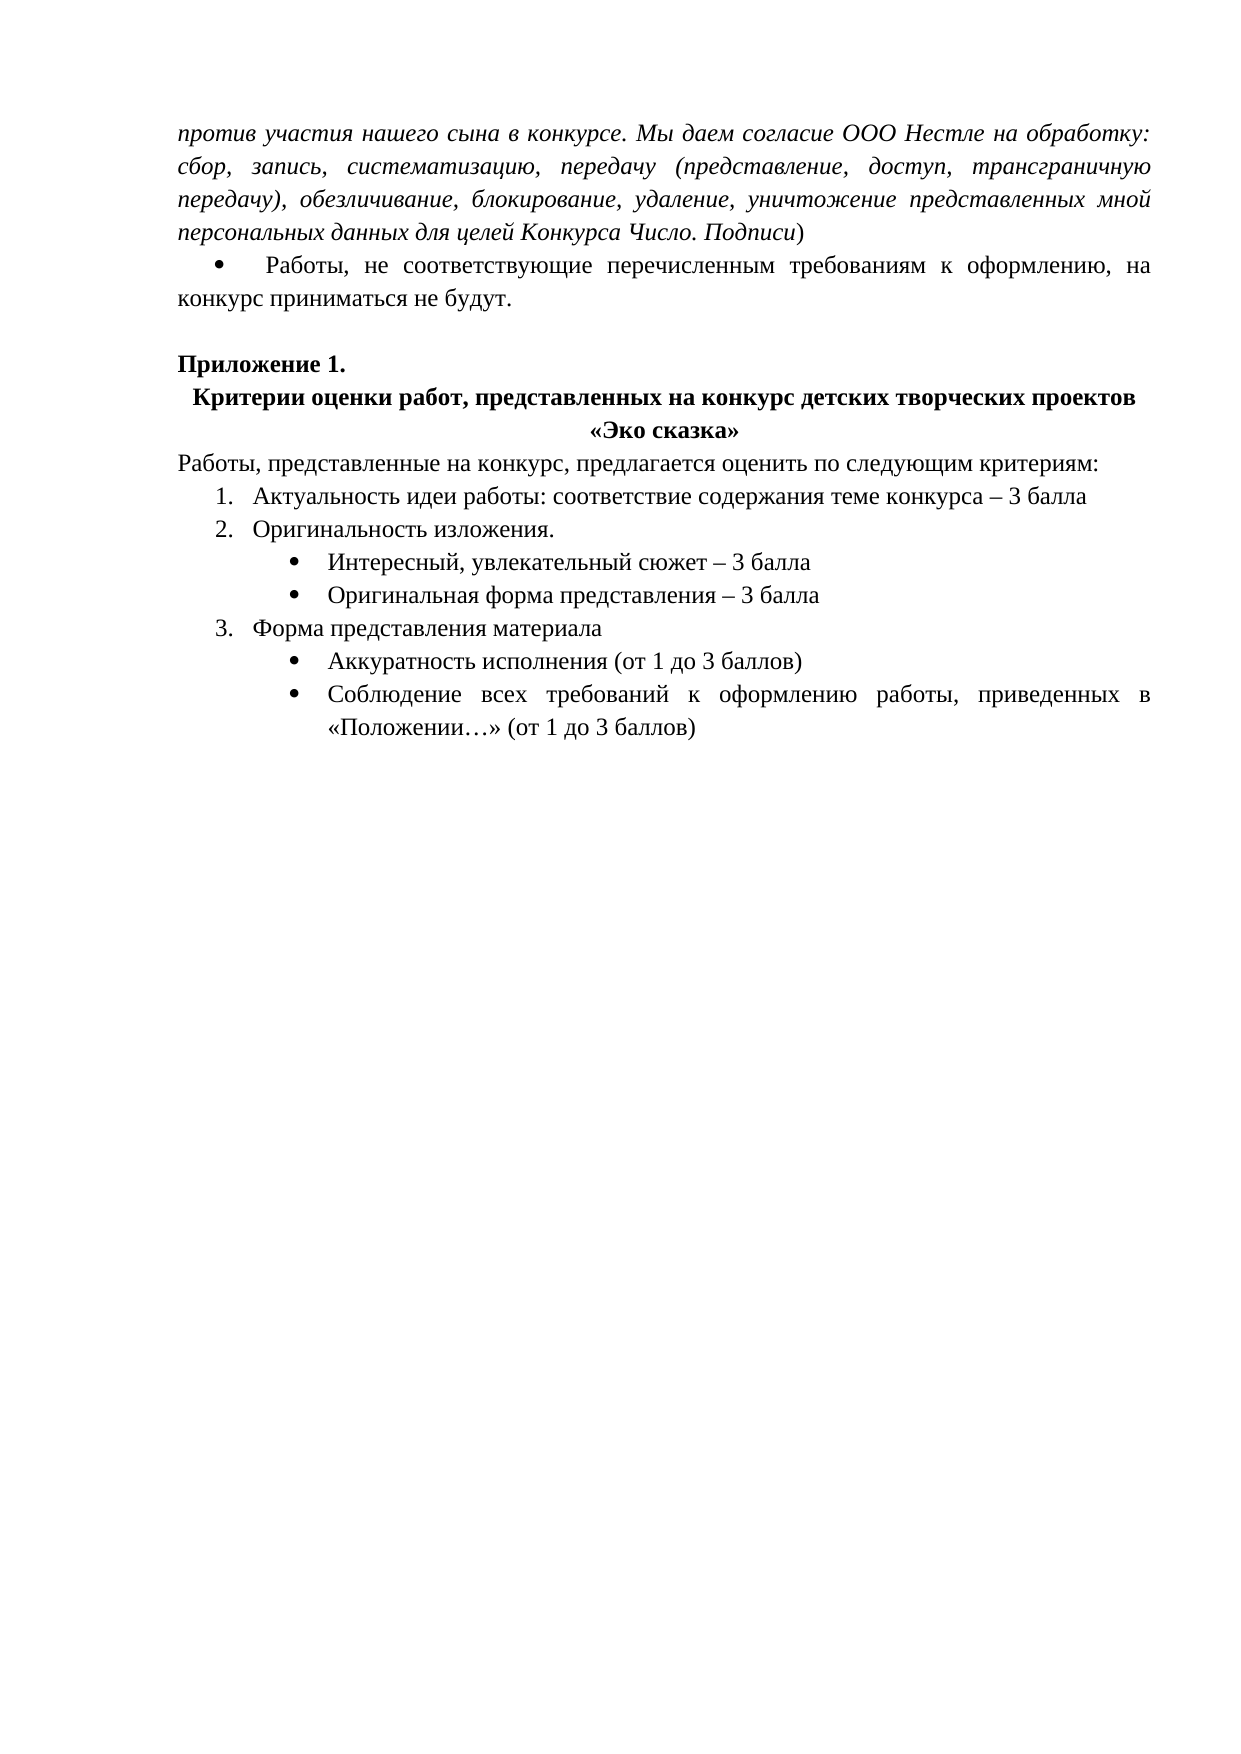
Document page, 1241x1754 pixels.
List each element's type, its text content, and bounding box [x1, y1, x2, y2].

list Соблюдение всех требований к оформлению работы, приведенных в «Положении…» (от 1 до 3 баллов) [290, 679, 1152, 741]
list Аккуратность исполнения (от 1 до 3 баллов) [290, 646, 1152, 675]
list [177, 118, 1152, 246]
list Работы, не соответствующие перечисленным требованиям к оформлению, на конкурс приниматься не будут. [177, 250, 1152, 312]
list Актуальность идеи работы: соответствие содержания теме конкурса – 3 балла [215, 481, 1152, 510]
list Оригинальная форма представления – 3 балла [290, 580, 1152, 609]
list Приложение 1. [177, 349, 1152, 378]
list Форма представления материала [215, 613, 1152, 642]
list Критерии оценки работ, представленных на конкурс детских творческих проектов «Эко сказка» [177, 382, 1152, 444]
list Работы, представленные на конкурс, предлагается оценить по следующим критериям: [177, 448, 1152, 477]
list Интересный, увлекательный сюжет – 3 балла [290, 547, 1152, 576]
list Оригинальность изложения. [215, 514, 1152, 543]
